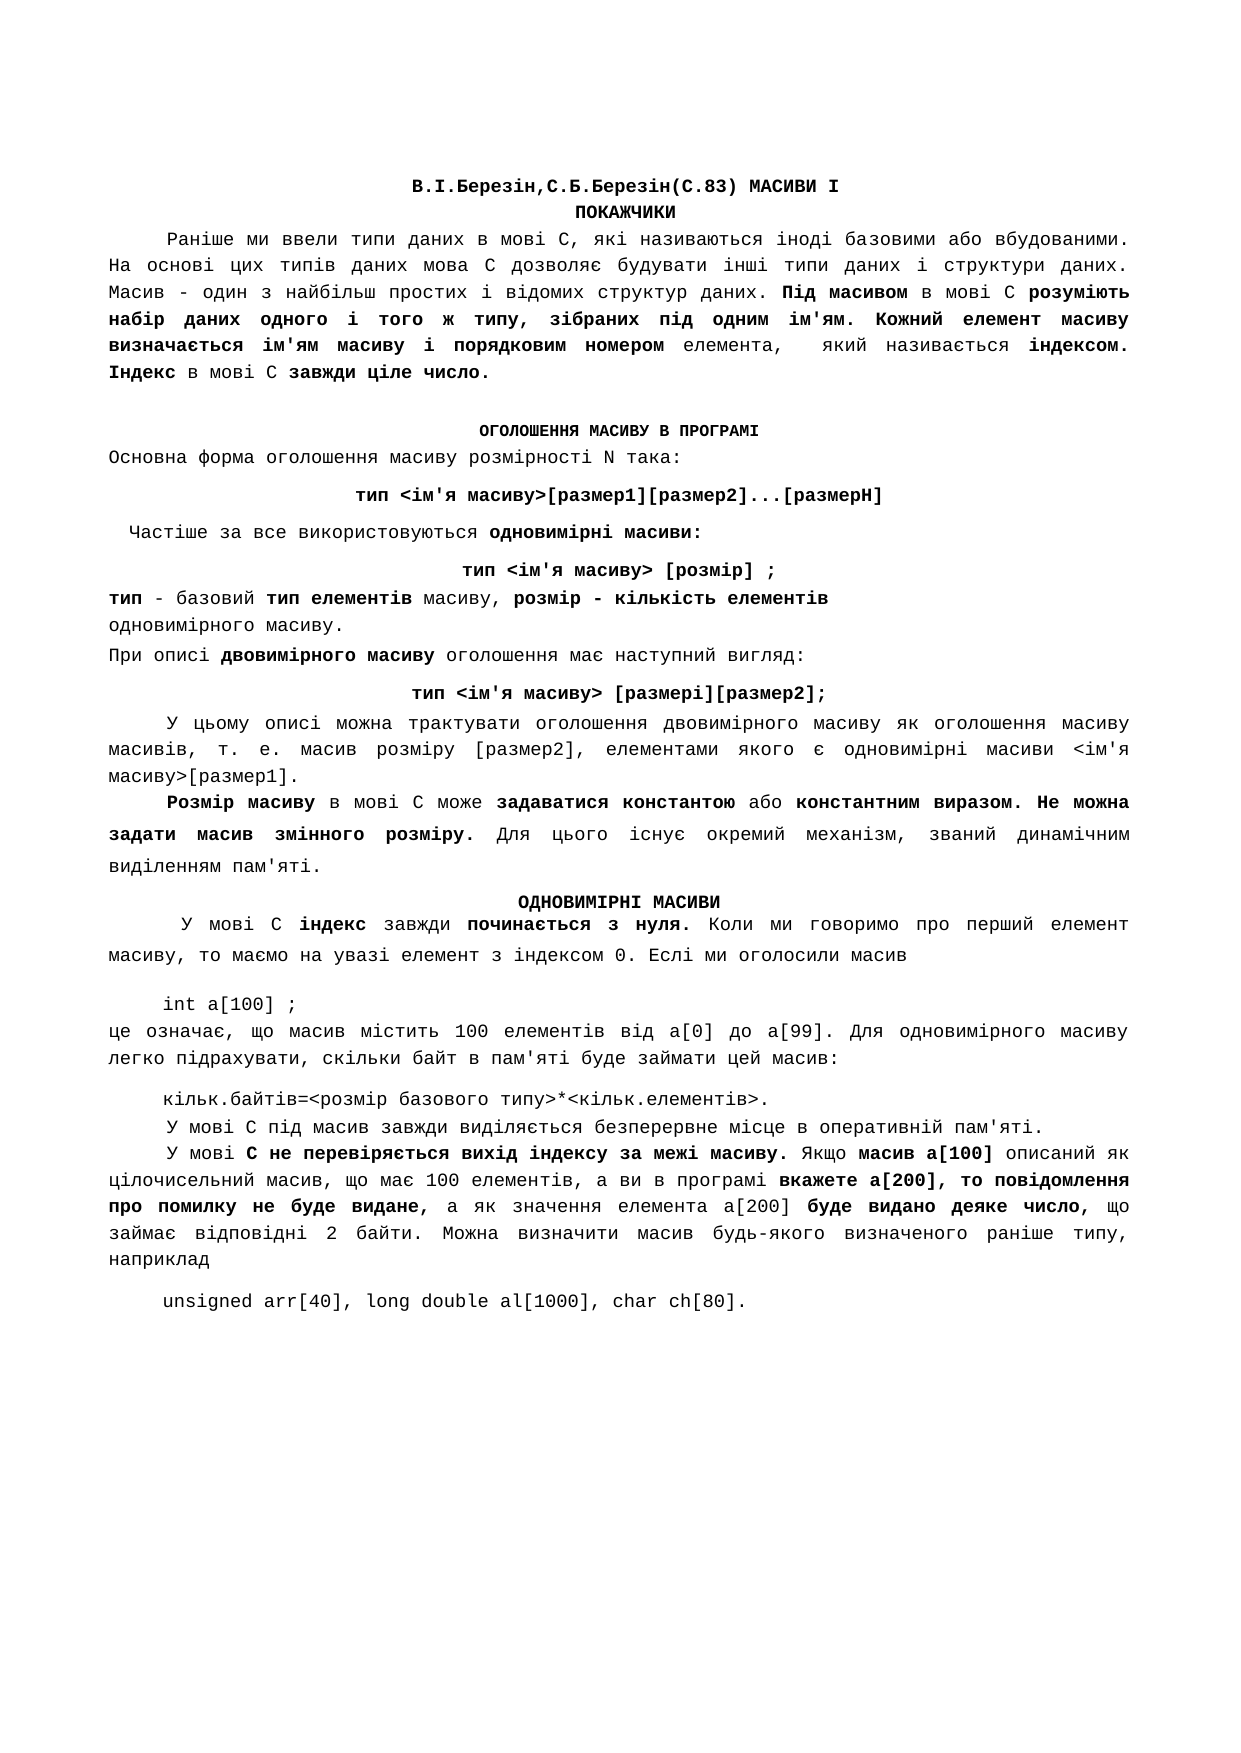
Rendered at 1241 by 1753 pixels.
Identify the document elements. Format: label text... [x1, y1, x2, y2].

text тип <ім'я масиву> [розмір] ; [108, 561, 1130, 582]
text При описі двовимірного масиву оголошення має наступний вигляд: [108, 646, 1130, 667]
text тип <ім'я масиву>[размер1][размер2]...[размерН] [108, 485, 1130, 507]
text тип - базовий тип елементів масиву, розмір - кількість елементів одновимірного масиву. [108, 589, 901, 637]
text Основна форма оголошення масиву розмірності N така: [108, 447, 1130, 469]
text ОДНОВИМІРНІ МАСИВИ [108, 893, 1130, 914]
text B.I.Березін,С.Б.Березін(С.83) МАСИВИ І ПОКАЖЧИКИ [392, 177, 859, 224]
text У цьому описі можна трактувати оголошення двовимірного масиву як оголошення масиву масивів, т. е. масив розміру [размер2], елементами якого є одновимірні масиви <ім'я масиву>[размер1]. [108, 713, 1130, 788]
text кільк.байтів=<розмір базового типу>*<кільк.елементів>. [162, 1090, 1130, 1111]
text Розмір масиву в мові С може задаватися константою або константним виразом. Не можна задати масив змінного розміру. Для цього існує окремий механізм, званий динамічним виділенням пам'яті. [108, 793, 1130, 878]
text тип <ім'я масиву> [размері][размер2]; [108, 684, 1130, 705]
text У мові С під масив завжди виділяється безперервне місце в оперативній пам'яті. [108, 1117, 1130, 1139]
text ОГОЛОШЕННЯ МАСИВУ В ПРОГРАМІ [108, 422, 1130, 441]
text int a[100] ; [162, 995, 1130, 1016]
text У мові С не перевіряється вихід індексу за межі масиву. Якщо масив а[100] описаний як цілочисельний масив, що має 100 елементів, а ви в програмі вкажете а[200], то повідомлення про помилку не буде видане, а як значення елемента а[200] буде видано деяке число, що займає відповідні 2 байти. Можна визначити масив будь-якого визначеного раніше типу, наприклад [108, 1144, 1130, 1271]
text це означає, що масив містить 100 елементів від а[0] до а[99]. Для одновимірного масиву легко підрахувати, скільки байт в пам'яті буде займати цей масив: [108, 1022, 1130, 1070]
text Частіше за все використовуються одновимірні масиви: [129, 523, 1130, 544]
text У мові С індекс завжди починається з нуля. Коли ми говоримо про перший елемент масиву, то маємо на увазі елемент з індексом 0. Еслі ми оголосили масив [108, 914, 1130, 967]
text unsigned arr[40], long double al[1000], char ch[80]. [162, 1291, 1130, 1313]
text Раніше ми ввели типи даних в мові С, які називаються іноді базовими або вбудованими. На основі цих типів даних мова С дозволяє будувати інші типи даних і структури даних. Масив - один з найбільш простих і відомих структур даних. Під масивом в мові С розуміють набір даних одного і того ж типу, зібраних під одним ім'ям. Кожний елемент масиву визначається ім'ям масиву і порядковим номером елемента, який називається індексом. Індекс в мові С завжди ціле число. [108, 230, 1130, 384]
